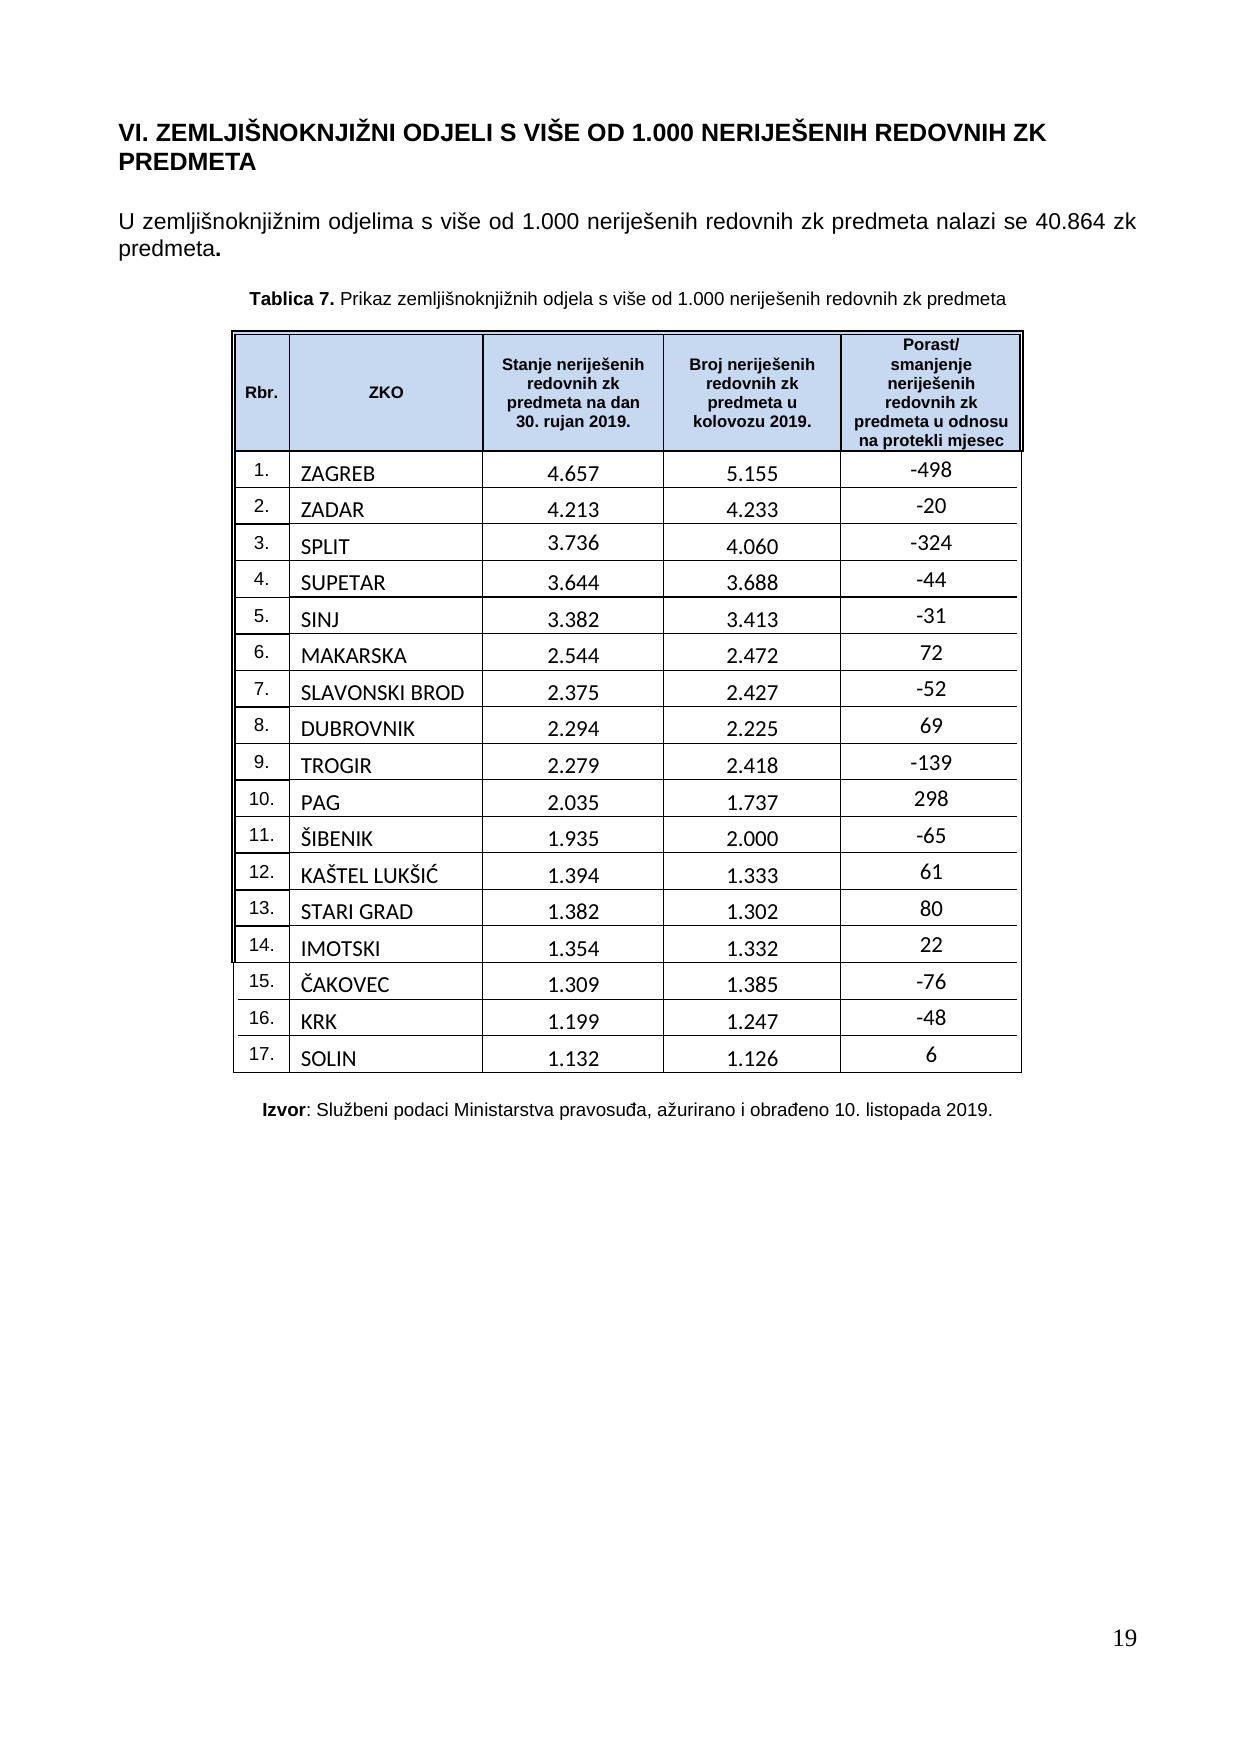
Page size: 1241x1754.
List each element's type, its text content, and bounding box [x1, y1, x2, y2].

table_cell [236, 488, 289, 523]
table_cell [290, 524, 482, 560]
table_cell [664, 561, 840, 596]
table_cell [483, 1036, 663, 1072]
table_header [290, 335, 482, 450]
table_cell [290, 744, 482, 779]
text U zemljišnoknjižnim odjelima s više od 1.000 neriješenih redovnih zk predmeta nalazi se 40.864 zk predmeta. [118, 208, 1137, 261]
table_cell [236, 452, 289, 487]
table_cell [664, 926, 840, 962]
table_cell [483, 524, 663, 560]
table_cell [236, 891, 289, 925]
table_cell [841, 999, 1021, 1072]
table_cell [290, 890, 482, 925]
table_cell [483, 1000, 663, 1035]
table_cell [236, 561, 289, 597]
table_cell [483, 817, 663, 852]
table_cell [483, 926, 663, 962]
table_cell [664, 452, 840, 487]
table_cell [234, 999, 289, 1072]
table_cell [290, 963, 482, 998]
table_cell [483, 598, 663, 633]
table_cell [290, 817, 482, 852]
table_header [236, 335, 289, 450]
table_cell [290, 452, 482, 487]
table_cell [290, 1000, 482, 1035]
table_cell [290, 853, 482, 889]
text Izvor: Službeni podaci Ministarstva pravosuđa, ažurirano i obrađeno 10. listopada 2019. [118, 1099, 1137, 1121]
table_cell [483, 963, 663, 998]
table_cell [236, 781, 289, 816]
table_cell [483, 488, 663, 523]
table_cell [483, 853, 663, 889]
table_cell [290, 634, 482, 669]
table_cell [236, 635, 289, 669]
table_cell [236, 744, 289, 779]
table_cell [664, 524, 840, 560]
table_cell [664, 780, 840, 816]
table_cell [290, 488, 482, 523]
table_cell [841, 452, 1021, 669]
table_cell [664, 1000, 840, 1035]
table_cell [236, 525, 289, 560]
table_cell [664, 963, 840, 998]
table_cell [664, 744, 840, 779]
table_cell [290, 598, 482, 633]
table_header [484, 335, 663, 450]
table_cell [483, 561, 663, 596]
subtitle VI. ZEMLJIŠNOKNJIŽNI ODJELI S VIŠE OD 1.000 NERIJEŠENIH REDOVNIH ZK PREDMETA [118, 118, 1137, 176]
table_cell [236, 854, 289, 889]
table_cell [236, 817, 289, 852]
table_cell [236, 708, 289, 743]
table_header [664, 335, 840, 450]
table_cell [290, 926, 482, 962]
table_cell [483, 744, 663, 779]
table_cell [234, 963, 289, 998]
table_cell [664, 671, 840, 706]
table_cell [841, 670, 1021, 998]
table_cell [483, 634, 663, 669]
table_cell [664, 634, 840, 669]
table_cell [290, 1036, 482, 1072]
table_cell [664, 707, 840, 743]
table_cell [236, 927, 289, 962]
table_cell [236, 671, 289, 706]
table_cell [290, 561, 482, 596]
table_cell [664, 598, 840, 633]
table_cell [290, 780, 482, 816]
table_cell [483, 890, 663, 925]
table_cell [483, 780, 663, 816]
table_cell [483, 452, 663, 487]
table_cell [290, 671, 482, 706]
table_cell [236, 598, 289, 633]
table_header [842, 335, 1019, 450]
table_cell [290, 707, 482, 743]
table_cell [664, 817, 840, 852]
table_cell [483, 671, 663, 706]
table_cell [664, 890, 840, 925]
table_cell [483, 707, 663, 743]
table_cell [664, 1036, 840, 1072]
text Tablica 7. Prikaz zemljišnoknjižnih odjela s više od 1.000 neriješenih redovnih zk predmeta [118, 287, 1137, 309]
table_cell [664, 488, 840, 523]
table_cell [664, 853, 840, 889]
